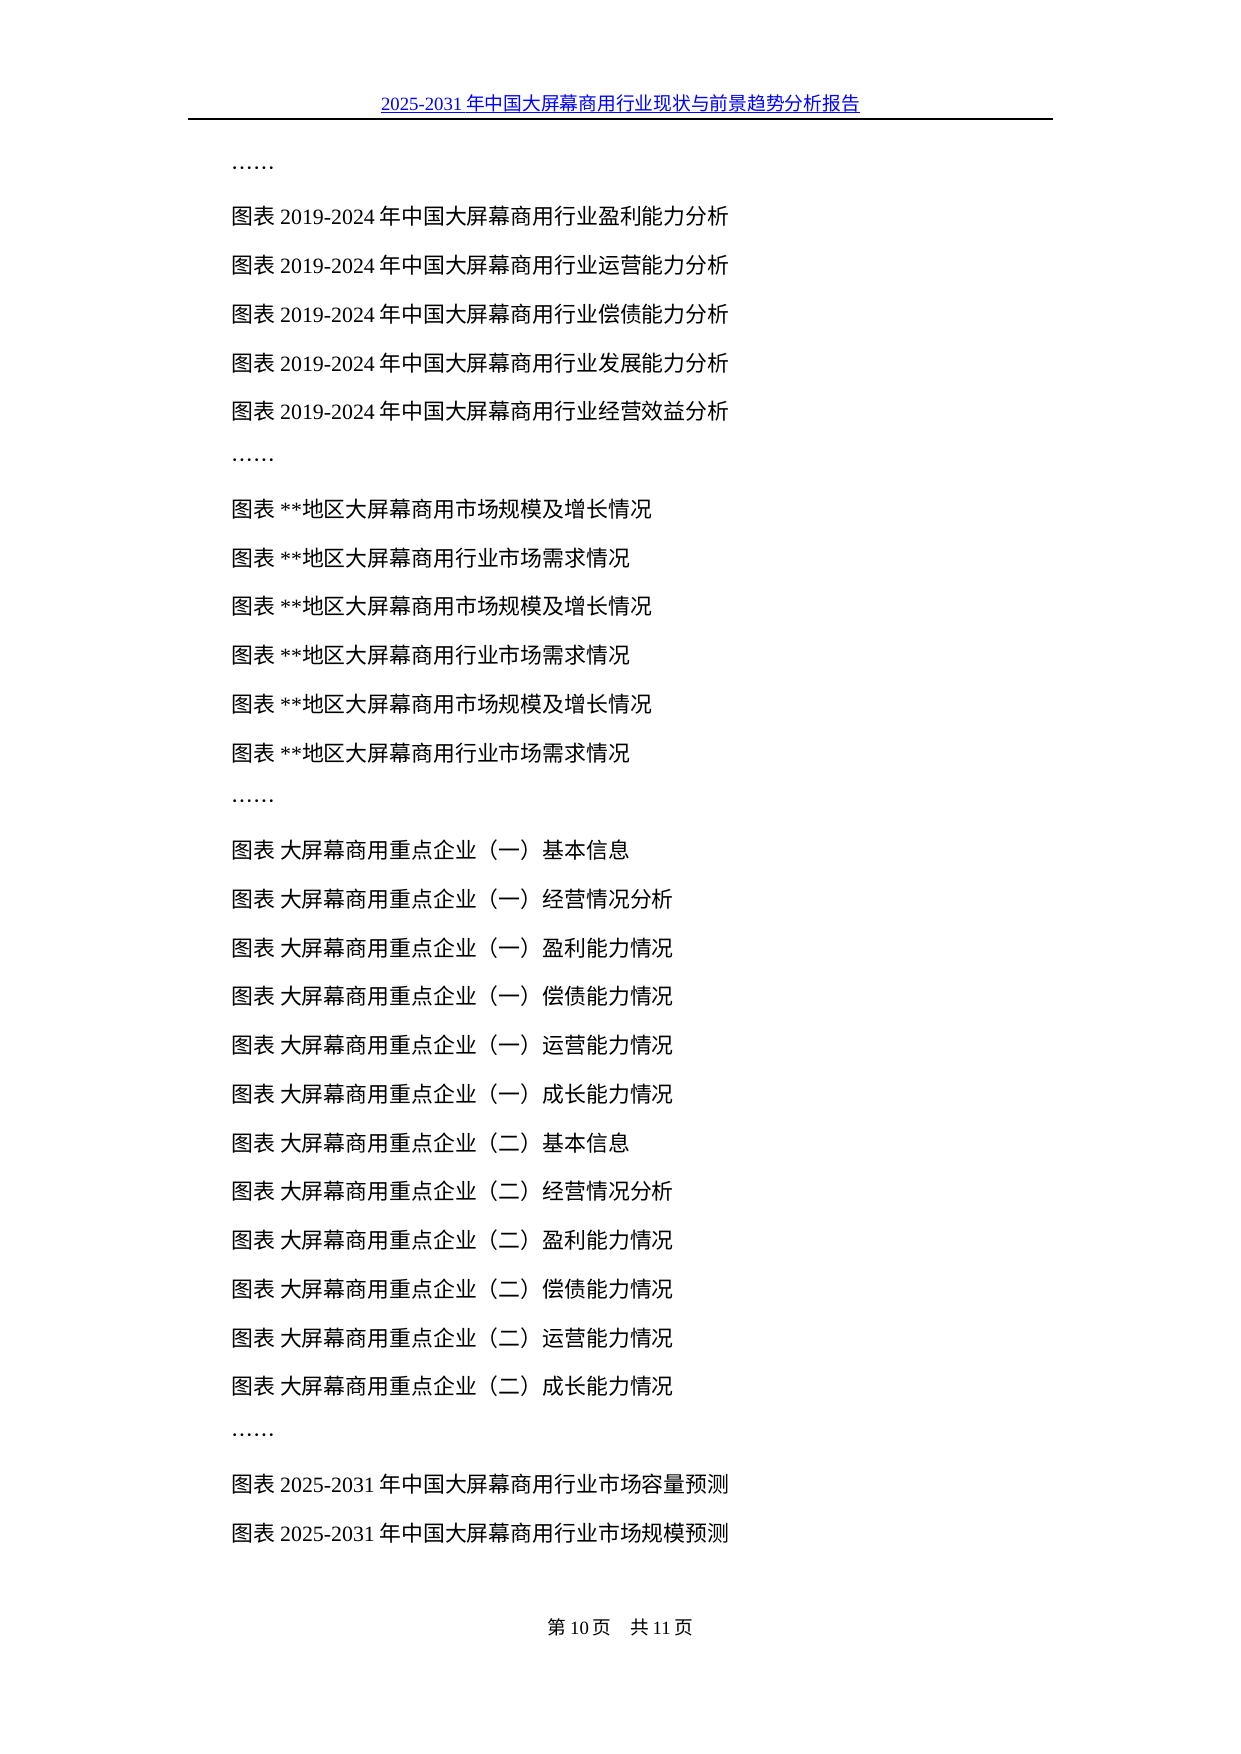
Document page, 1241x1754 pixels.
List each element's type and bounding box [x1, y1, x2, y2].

text [187, 150, 1053, 1548]
